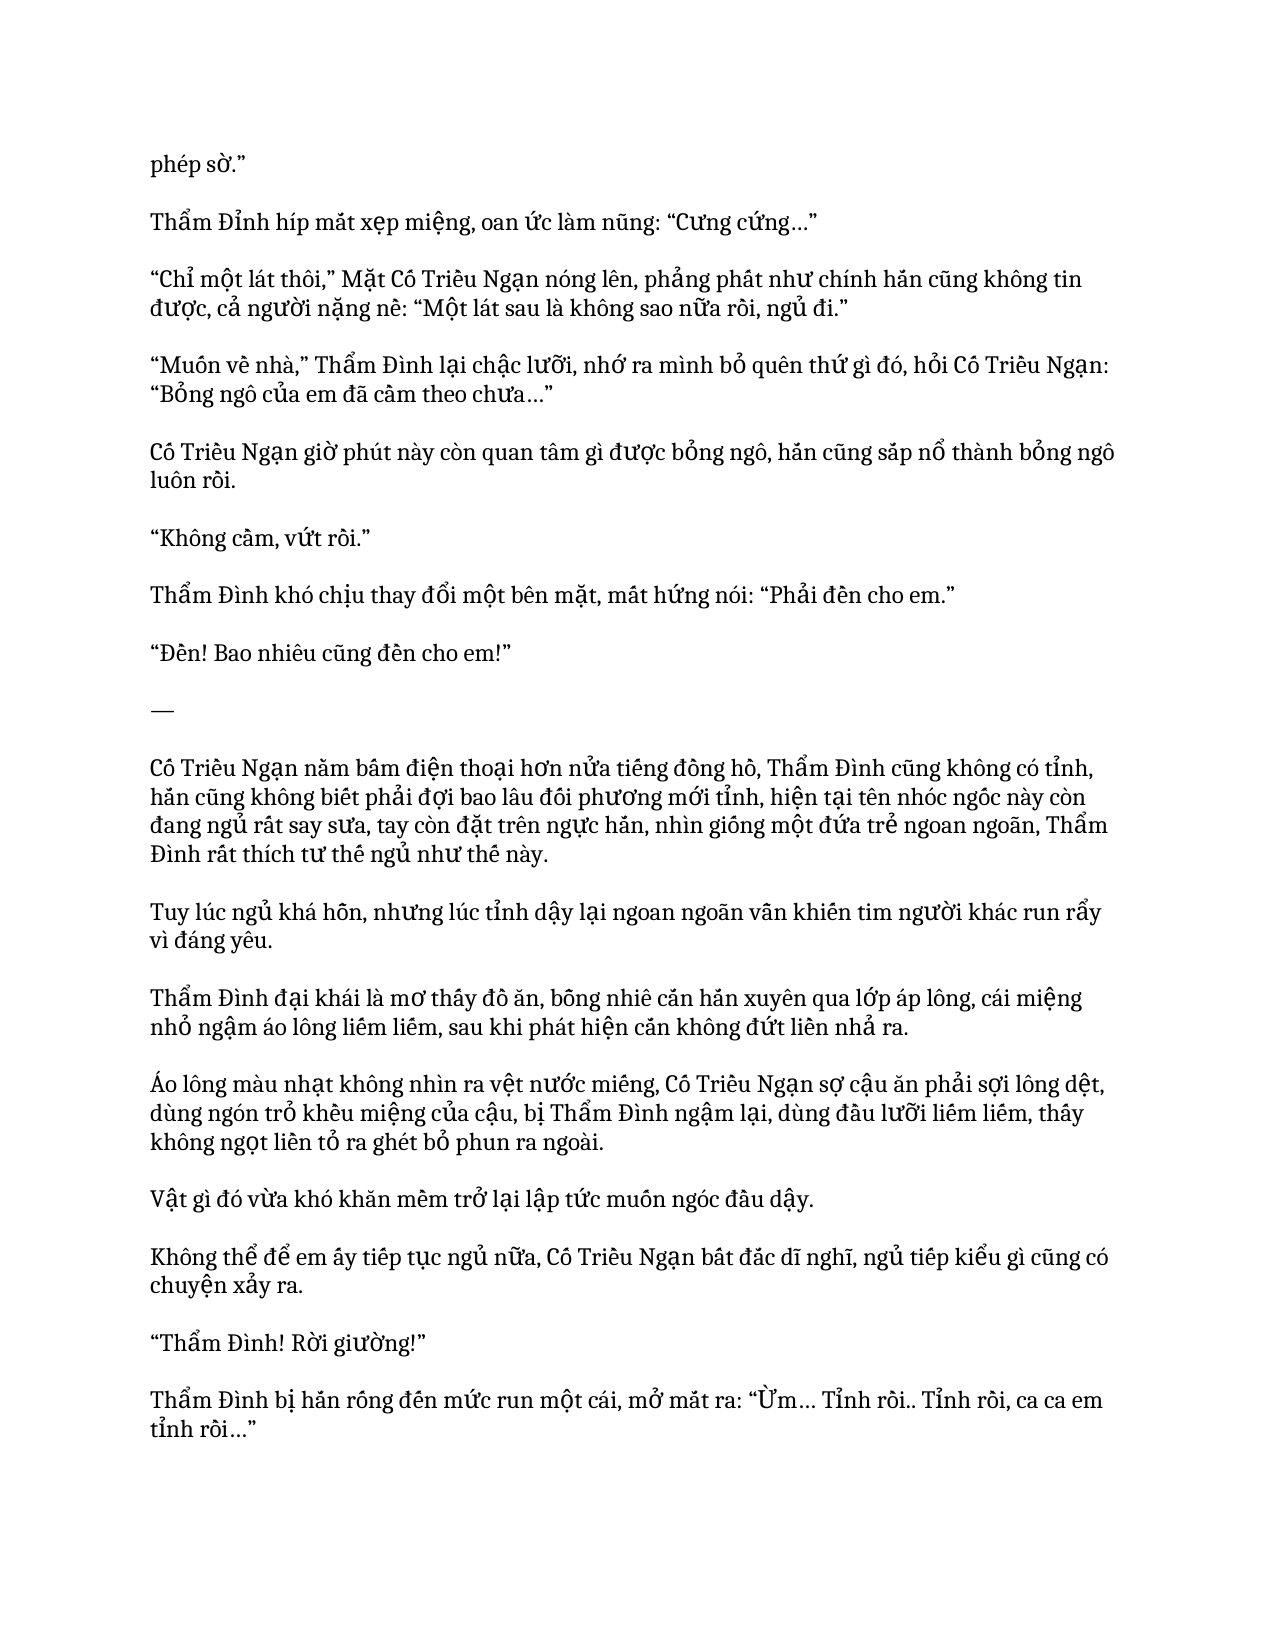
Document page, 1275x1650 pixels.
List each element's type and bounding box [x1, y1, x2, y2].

text [150, 150, 1125, 1472]
